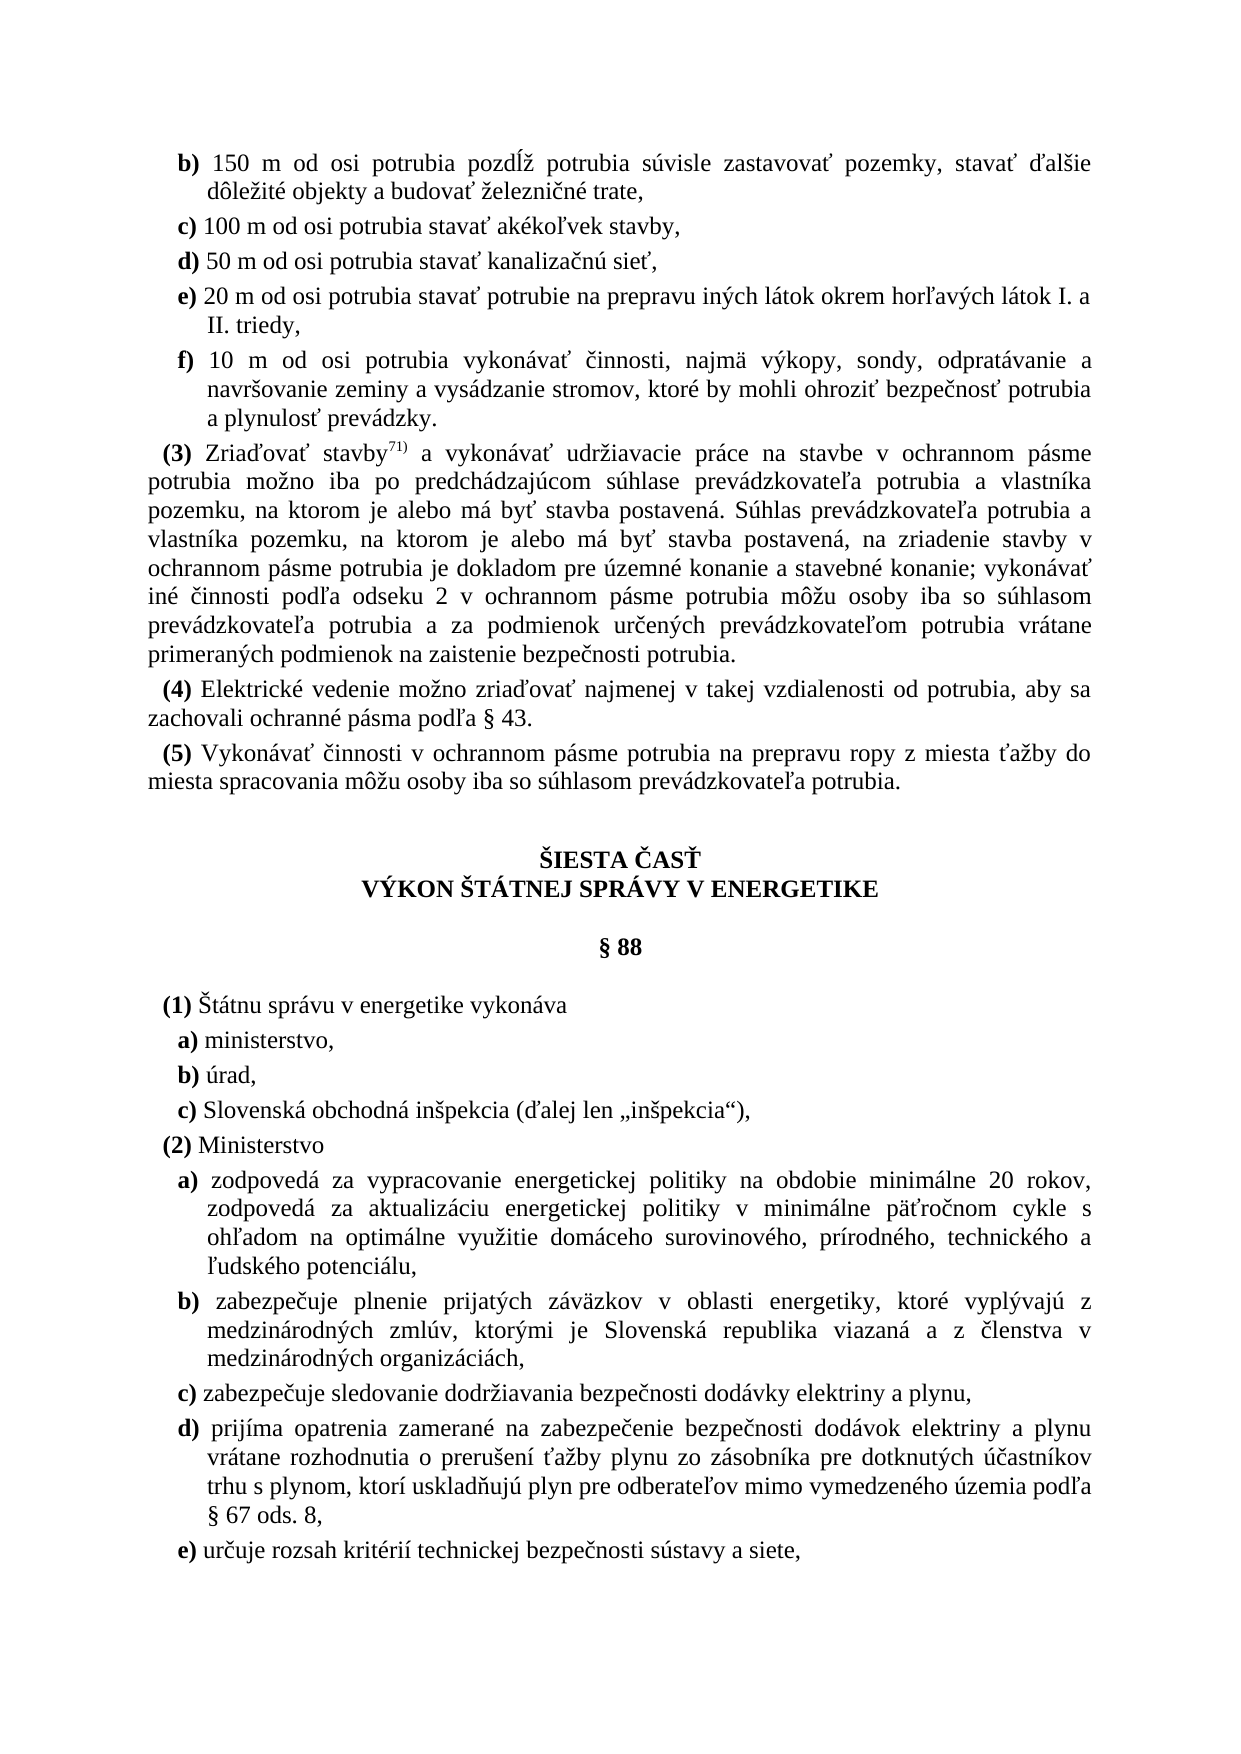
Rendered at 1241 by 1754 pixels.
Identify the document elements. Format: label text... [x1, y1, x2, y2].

text (4) Elektrické vedenie možno zriaďovať najmenej v takej vzdialenosti od potrubia, aby sa zachovali ochranné pásma podľa § 43. [148, 674, 1093, 731]
text d) 50 m od osi potrubia stavať kanalizačnú sieť, [177, 246, 1093, 275]
text § 88 [148, 932, 1093, 961]
text e) 20 m od osi potrubia stavať potrubie na prepravu iných látok okrem horľavých látok I. a II. triedy, [177, 281, 1093, 339]
text b) úrad, [177, 1060, 1093, 1088]
text ŠIESTA ČASŤ VÝKON ŠTÁTNEJ SPRÁVY V ENERGETIKE [148, 845, 1093, 903]
text f) 10 m od osi potrubia vykonávať činnosti, najmä výkopy, sondy, odpratávanie a navršovanie zeminy a vysádzanie stromov, ktoré by mohli ohroziť bezpečnosť potrubia a plynulosť prevádzky. [177, 345, 1093, 431]
text c) Slovenská obchodná inšpekcia (ďalej len „inšpekcia“), [177, 1095, 1093, 1123]
text e) určuje rozsah kritérií technickej bezpečnosti sústavy a siete, [177, 1535, 1093, 1563]
text (5) Vykonávať činnosti v ochrannom pásme potrubia na prepravu ropy z miesta ťažby do miesta spracovania môžu osoby iba so súhlasom prevádzkovateľa potrubia. [148, 738, 1093, 795]
text b) zabezpečuje plnenie prijatých záväzkov v oblasti energetiky, ktoré vyplývajú z medzinárodných zmlúv, ktorými je Slovenská republika viazaná a z členstva v medzinárodných organizáciách, [177, 1286, 1093, 1372]
text c) 100 m od osi potrubia stavať akékoľvek stavby, [177, 211, 1093, 240]
text b) 150 m od osi potrubia pozdĺž potrubia súvisle zastavovať pozemky, stavať ďalšie dôležité objekty a budovať železničné trate, [177, 148, 1093, 205]
text (2) Ministerstvo [148, 1130, 1093, 1158]
text (1) Štátnu správu v energetike vykonáva [148, 990, 1093, 1018]
text a) zodpovedá za vypracovanie energetickej politiky na obdobie minimálne 20 rokov, zodpovedá za aktualizáciu energetickej politiky v minimálne päťročnom cykle s ohľadom na optimálne využitie domáceho surovinového, prírodného, technického a ľudského potenciálu, [177, 1165, 1093, 1280]
text (3) Zriaďovať stavby71) a vykonávať udržiavacie práce na stavbe v ochrannom pásme potrubia možno iba po predchádzajúcom súhlase prevádzkovateľa potrubia a vlastníka pozemku, na ktorom je alebo má byť stavba postavená. Súhlas prevádzkovateľa potrubia a vlastníka pozemku, na ktorom je alebo má byť stavba postavená, na zriadenie stavby v ochrannom pásme potrubia je dokladom pre územné konanie a stavebné konanie; vykonávať iné činnosti podľa odseku 2 v ochrannom pásme potrubia môžu osoby iba so súhlasom prevádzkovateľa potrubia a za podmienok určených prevádzkovateľom potrubia vrátane primeraných podmienok na zaistenie bezpečnosti potrubia. [148, 438, 1093, 668]
text c) zabezpečuje sledovanie dodržiavania bezpečnosti dodávky elektriny a plynu, [177, 1378, 1093, 1407]
text a) ministerstvo, [177, 1025, 1093, 1053]
text d) prijíma opatrenia zamerané na zabezpečenie bezpečnosti dodávok elektriny a plynu vrátane rozhodnutia o prerušení ťažby plynu zo zásobníka pre dotknutých účastníkov trhu s plynom, ktorí uskladňujú plyn pre odberateľov mimo vymedzeného územia podľa § 67 ods. 8, [177, 1413, 1093, 1528]
